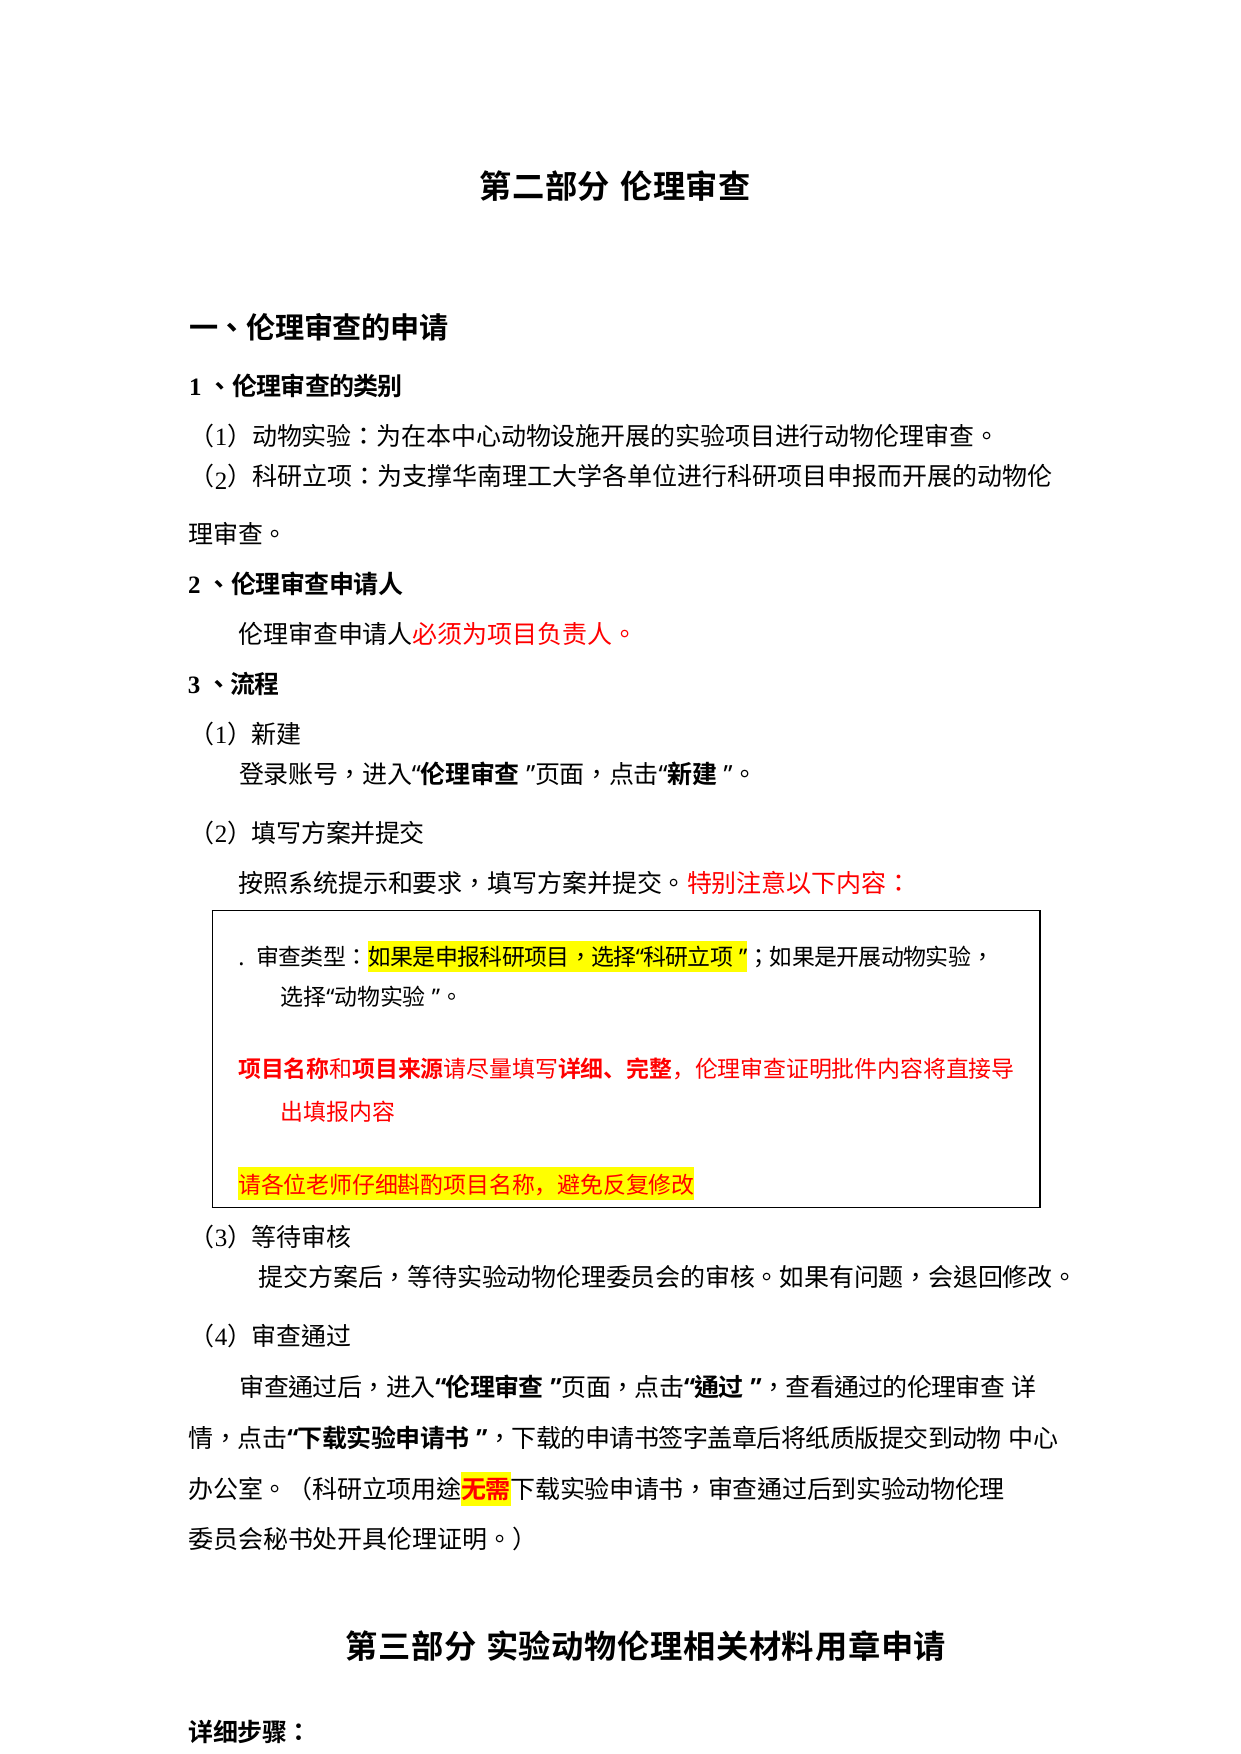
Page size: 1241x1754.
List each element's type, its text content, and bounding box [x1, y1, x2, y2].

text 理审查。 [189, 519, 1077, 550]
text 伦理审查申请人必须为项目负责人。 [238, 619, 1077, 650]
text 2 、伦理审查申请人 [188, 569, 1077, 600]
text 一、伦理审查的申请 [189, 310, 1077, 346]
text 委员会秘书处开具伦理证明。） [188, 1523, 1077, 1554]
text （2）填写方案并提交 [189, 818, 1077, 849]
text （1）新建 [189, 719, 1077, 750]
text 提交方案后，等待实验动物伦理委员会的审核。如果有问题，会退回修改。 [186, 1271, 1077, 1320]
text 第二部分 伦理审查 [479, 166, 1077, 207]
text 详细步骤： [189, 1716, 1077, 1747]
text 审查通过后，进入“伦理审查 ”页面，点击“通过 ”，查看通过的伦理审查 详情，点击“下载实验申请书 ”，下载的申请书签字盖章后将纸质版提交到动物 中心办公室。（科研立项用途无需下载实验申请书，审查通过后到实验动物伦理 [189, 1370, 1072, 1506]
text （2）科研立项：为支撑华南理工大学各单位进行科研项目申报而开展的动物伦 [189, 471, 1077, 519]
text 登录账号，进入“伦理审查 ”页面，点击“新建 ”。 [239, 769, 1077, 818]
text （4）审查通过 [189, 1320, 1077, 1351]
table_header . 审查类型：如果是申报科研项目，选择“科研立项 ”；如果是开展动物实验，选择“动物实验 ”。 项目名称和项目来源请尽量填写详细、完整，伦理审查证明批件内容将直接导出填报内容 请各位老师仔细斟酌项目名称，避免反复修改 [213, 911, 1039, 1207]
text 按照系统提示和要求，填写方案并提交。特别注意以下内容： [238, 868, 1077, 899]
text （1）动物实验：为在本中心动物设施开展的实验项目进行动物伦理审查。 [189, 420, 1077, 451]
text 第三部分 实验动物伦理相关材料用章申请 [345, 1624, 1077, 1667]
text 3 、流程 [188, 669, 1077, 700]
text （3）等待审核 [189, 1221, 1077, 1252]
text 1 、伦理审查的类别 [189, 371, 1077, 401]
